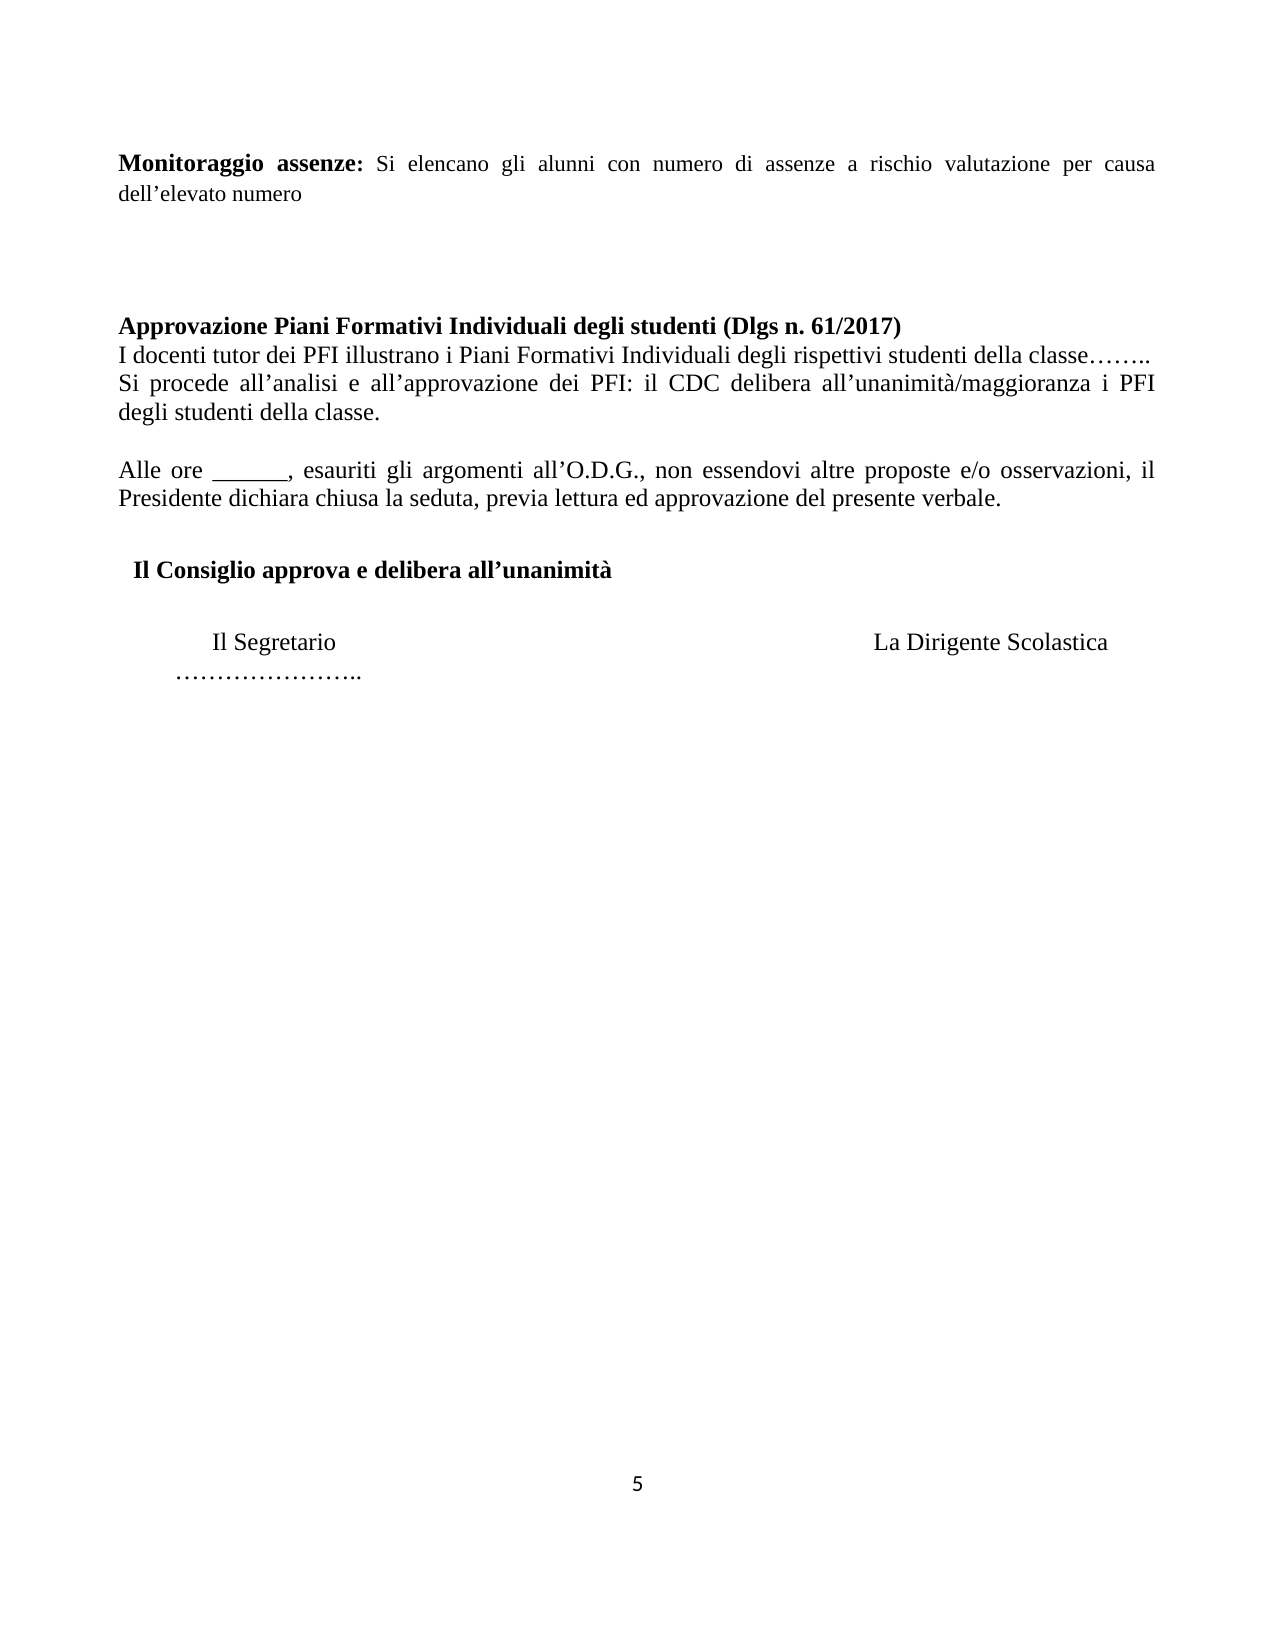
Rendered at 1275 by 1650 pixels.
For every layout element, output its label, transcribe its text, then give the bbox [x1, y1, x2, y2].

text Si procede all’analisi e all’approvazione dei PFI: il CDC delibera all’unanimità/maggioranza i PFI degli studenti della classe. [118, 368, 1157, 426]
text ………………….. [118, 656, 1157, 685]
text Monitoraggio assenze: Si elencano gli alunni con numero di assenze a rischio valutazione per causa dell’elevato numero [118, 148, 1157, 207]
text Il Segretario La Dirigente Scolastica [118, 627, 1157, 656]
text Il Consiglio approva e delibera all’unanimità [133, 555, 1157, 584]
text Alle ore ______, esauriti gli argomenti all’O.D.G., non essendovi altre proposte e/o osservazioni, il Presidente dichiara chiusa la seduta, previa lettura ed approvazione del presente verbale. [118, 455, 1157, 512]
text I docenti tutor dei PFI illustrano i Piani Formativi Individuali degli rispettivi studenti della classe…….. [118, 340, 1157, 368]
text Approvazione Piani Formativi Individuali degli studenti (Dlgs n. 61/2017) [118, 311, 1157, 340]
